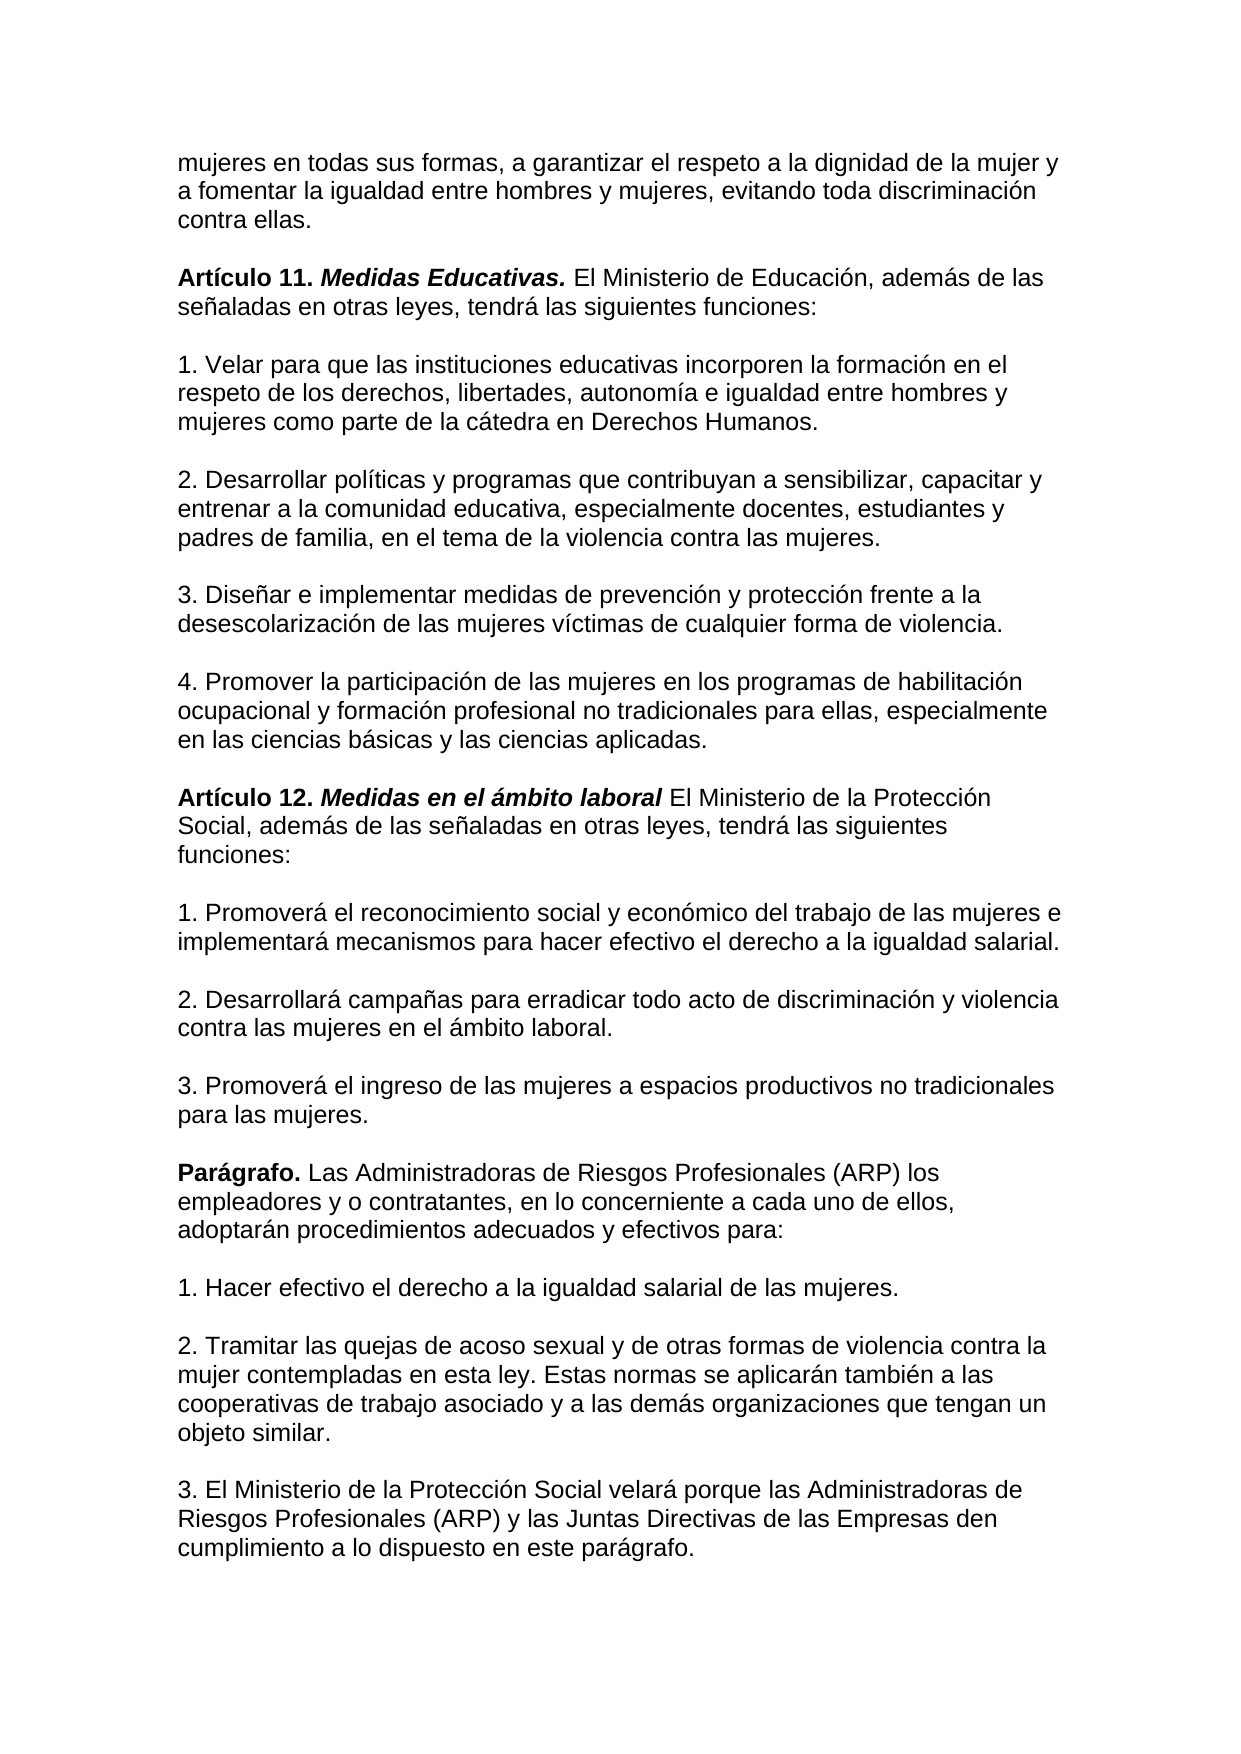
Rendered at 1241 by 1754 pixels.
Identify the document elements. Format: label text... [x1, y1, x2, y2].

text 3. El Ministerio de la Protección Social velará porque las Administradoras de Riesgos Profesionales (ARP) y las Juntas Directivas de las Empresas den cumplimiento a lo dispuesto en este parágrafo. [177, 1476, 1063, 1562]
text 1. Promoverá el reconocimiento social y económico del trabajo de las mujeres e implementará mecanismos para hacer efectivo el derecho a la igualdad salarial. [177, 898, 1063, 956]
text 1. Velar para que las instituciones educativas incorporen la formación en el respeto de los derechos, libertades, autonomía e igualdad entre hombres y mujeres como parte de la cátedra en Derechos Humanos. [177, 350, 1063, 436]
text 2. Tramitar las quejas de acoso sexual y de otras formas de violencia contra la mujer contempladas en esta ley. Estas normas se aplicarán también a las cooperativas de trabajo asociado y a las demás organizaciones que tengan un objeto similar. [177, 1331, 1063, 1446]
text 3. Diseñar e implementar medidas de prevención y protección frente a la desescolarización de las mujeres víctimas de cualquier forma de violencia. [177, 581, 1063, 638]
text 4. Promover la participación de las mujeres en los programas de habilitación ocupacional y formación profesional no tradicionales para ellas, especialmente en las ciencias básicas y las ciencias aplicadas. [177, 667, 1063, 753]
text 1. Hacer efectivo el derecho a la igualdad salarial de las mujeres. [177, 1273, 1063, 1302]
text 2. Desarrollará campañas para erradicar todo acto de discriminación y violencia contra las mujeres en el ámbito laboral. [177, 985, 1063, 1042]
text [177, 148, 1063, 234]
text Artículo 12. Medidas en el ámbito laboral El Ministerio de la Protección Social, además de las señaladas en otras leyes, tendrá las siguientes funciones: [177, 783, 1063, 869]
text 3. Promoverá el ingreso de las mujeres a espacios productivos no tradicionales para las mujeres. [177, 1071, 1063, 1129]
text 2. Desarrollar políticas y programas que contribuyan a sensibilizar, capacitar y entrenar a la comunidad educativa, especialmente docentes, estudiantes y padres de familia, en el tema de la violencia contra las mujeres. [177, 465, 1063, 551]
text Parágrafo. Las Administradoras de Riesgos Profesionales (ARP) los empleadores y o contratantes, en lo concerniente a cada uno de ellos, adoptarán procedimientos adecuados y efectivos para: [177, 1158, 1063, 1244]
text Artículo 11. Medidas Educativas. El Ministerio de Educación, además de las señaladas en otras leyes, tendrá las siguientes funciones: [177, 263, 1063, 321]
